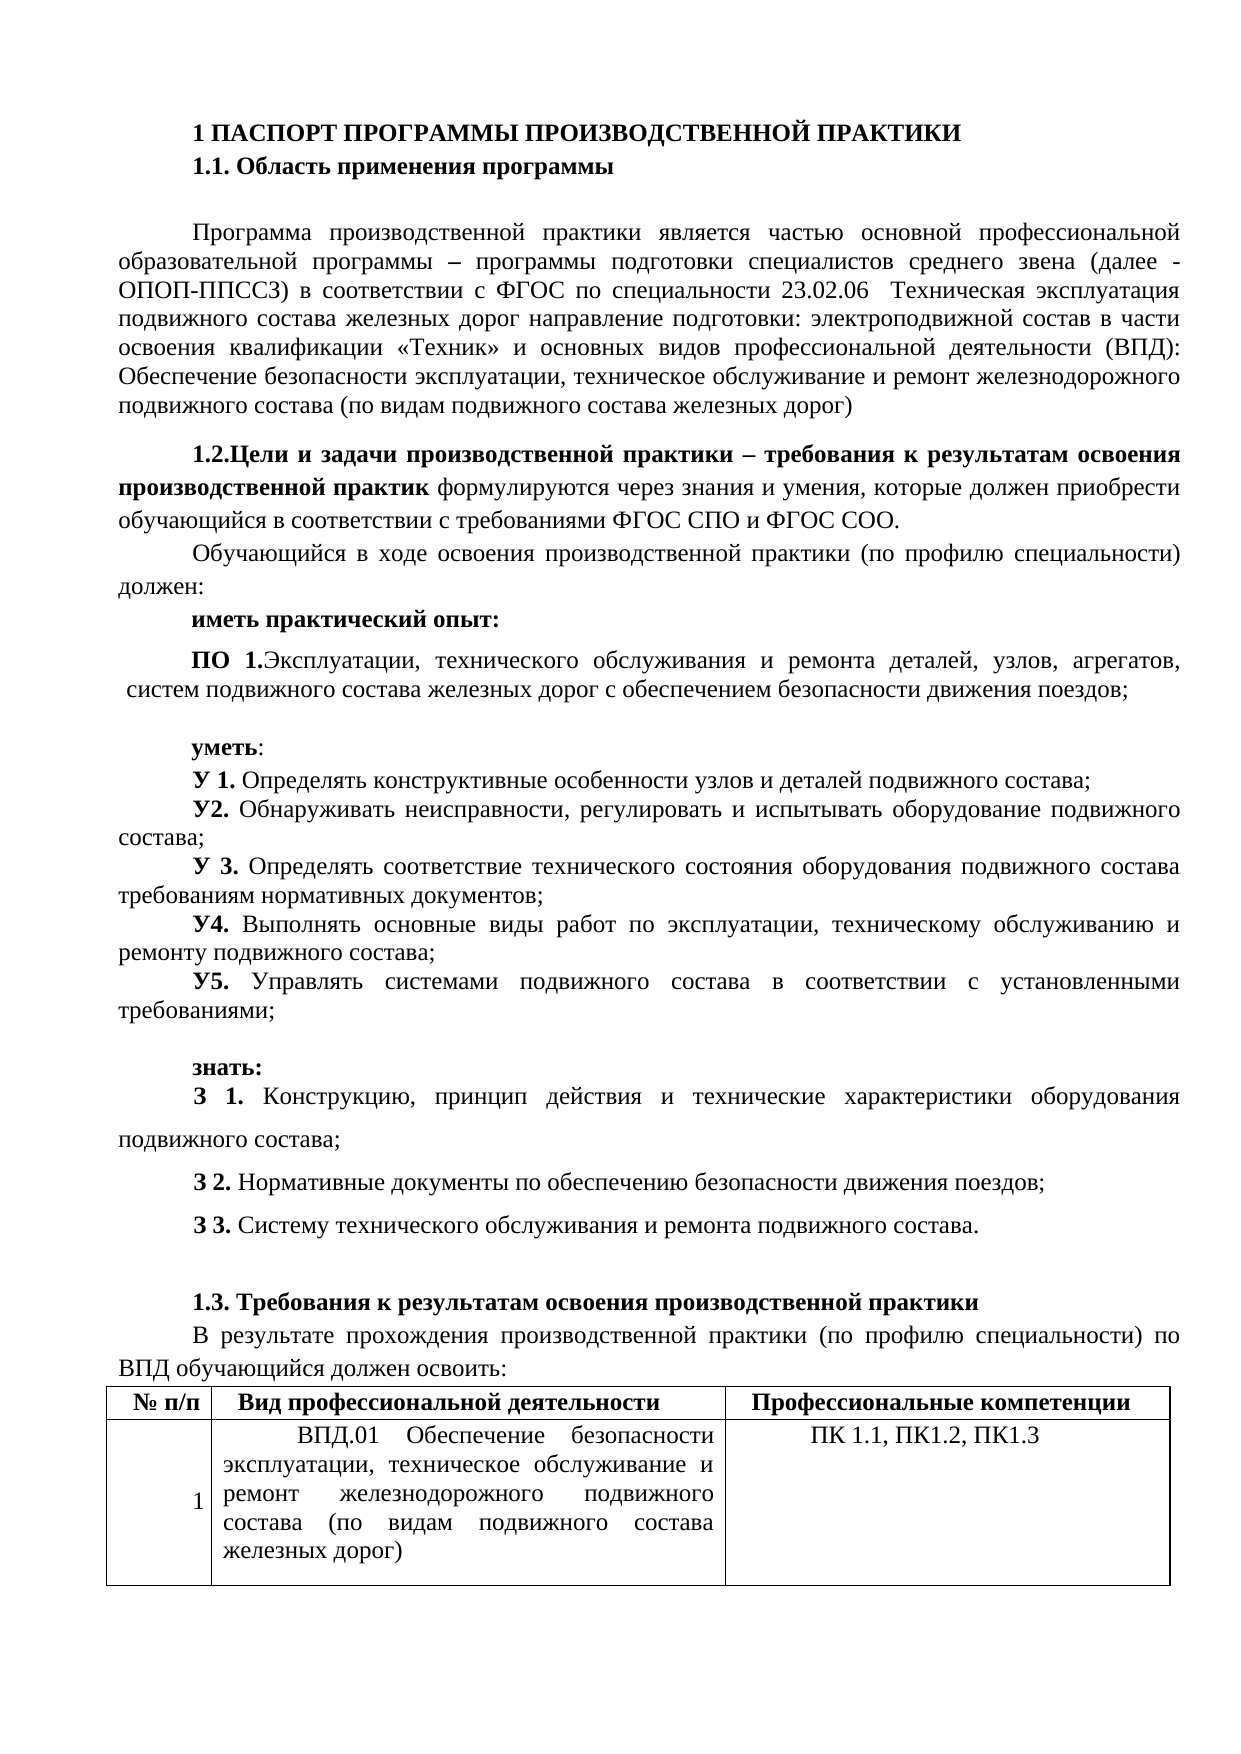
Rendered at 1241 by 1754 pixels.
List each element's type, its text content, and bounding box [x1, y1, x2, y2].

text Обучающийся в ходе освоения производственной практики (по профилю специальности) должен: [118, 538, 1181, 600]
text У2. Обнаруживать неисправности, регулировать и испытывать оборудование подвижного состава; [118, 794, 1181, 851]
text В результате прохождения производственной практики (по профилю специальности) по ВПД обучающийся должен освоить: [118, 1320, 1181, 1381]
text уметь: [118, 732, 1181, 761]
table_cell 1 [107, 1420, 211, 1585]
table_cell ПК 1.1, ПК1.2, ПК1.3 [726, 1420, 1169, 1585]
text З 3. Систему технического обслуживания и ремонта подвижного состава. [118, 1211, 1181, 1239]
table_header № п/п [107, 1387, 211, 1419]
text У 1. Определять конструктивные особенности узлов и деталей подвижного состава; [118, 765, 1181, 794]
text 1.3. Требования к результатам освоения производственной практики [118, 1287, 1181, 1315]
text У 3. Определять соответствие технического состояния оборудования подвижного состава требованиям нормативных документов; [118, 851, 1181, 909]
text Программа производственной практики является частью основной профессиональной образовательной программы – программы подготовки специалистов среднего звена (далее - ОПОП-ППССЗ) в соответствии с ФГОС по специальности 23.02.06 Техническая эксплуатация подвижного состава железных дорог направление подготовки: электроподвижной состав в части освоения квалификации «Техник» и основных видов профессиональной деятельности (ВПД): Обеспечение безопасности эксплуатации, техническое обслуживание и ремонт железнодорожного подвижного состава (по видам подвижного состава железных дорог) [118, 217, 1181, 418]
text У4. Выполнять основные виды работ по эксплуатации, техническому обслуживанию и ремонту подвижного состава; [118, 909, 1181, 966]
list Область применения программы [192, 151, 1181, 180]
table_cell ВПД.01 Обеспечение безопасности эксплуатации, техническое обслуживание и ремонт железнодорожного подвижного состава (по видам подвижного состава железных дорог) [212, 1420, 725, 1585]
text 1 ПАСПОРТ ПРОГРАММЫ ПРОИЗВОДСТВЕННОЙ ПРАКТИКИ [118, 118, 1181, 147]
text З 1. Конструкцию, принцип действия и технические характеристики оборудования подвижного состава; [118, 1081, 1181, 1153]
text З 2. Нормативные документы по обеспечению безопасности движения поездов; [118, 1167, 1181, 1196]
text знать: [118, 1052, 1181, 1081]
table_header Вид профессиональной деятельности [212, 1387, 725, 1419]
text иметь практический опыт: [126, 604, 1181, 633]
text 1.2.Цели и задачи производственной практики – требования к результатам освоения производственной практик формулируются через знания и умения, которые должен приобрести обучающийся в соответствии с требованиями ФГОС СПО и ФГОС СОО. [118, 439, 1181, 534]
table_header Профессиональные компетенции [726, 1387, 1169, 1419]
text ПО 1.Эксплуатации, технического обслуживания и ремонта деталей, узлов, агрегатов, систем подвижного состава железных дорог с обеспечением безопасности движения поездов; [126, 646, 1181, 703]
text У5. Управлять системами подвижного состава в соответствии с установленными требованиями; [118, 966, 1181, 1024]
